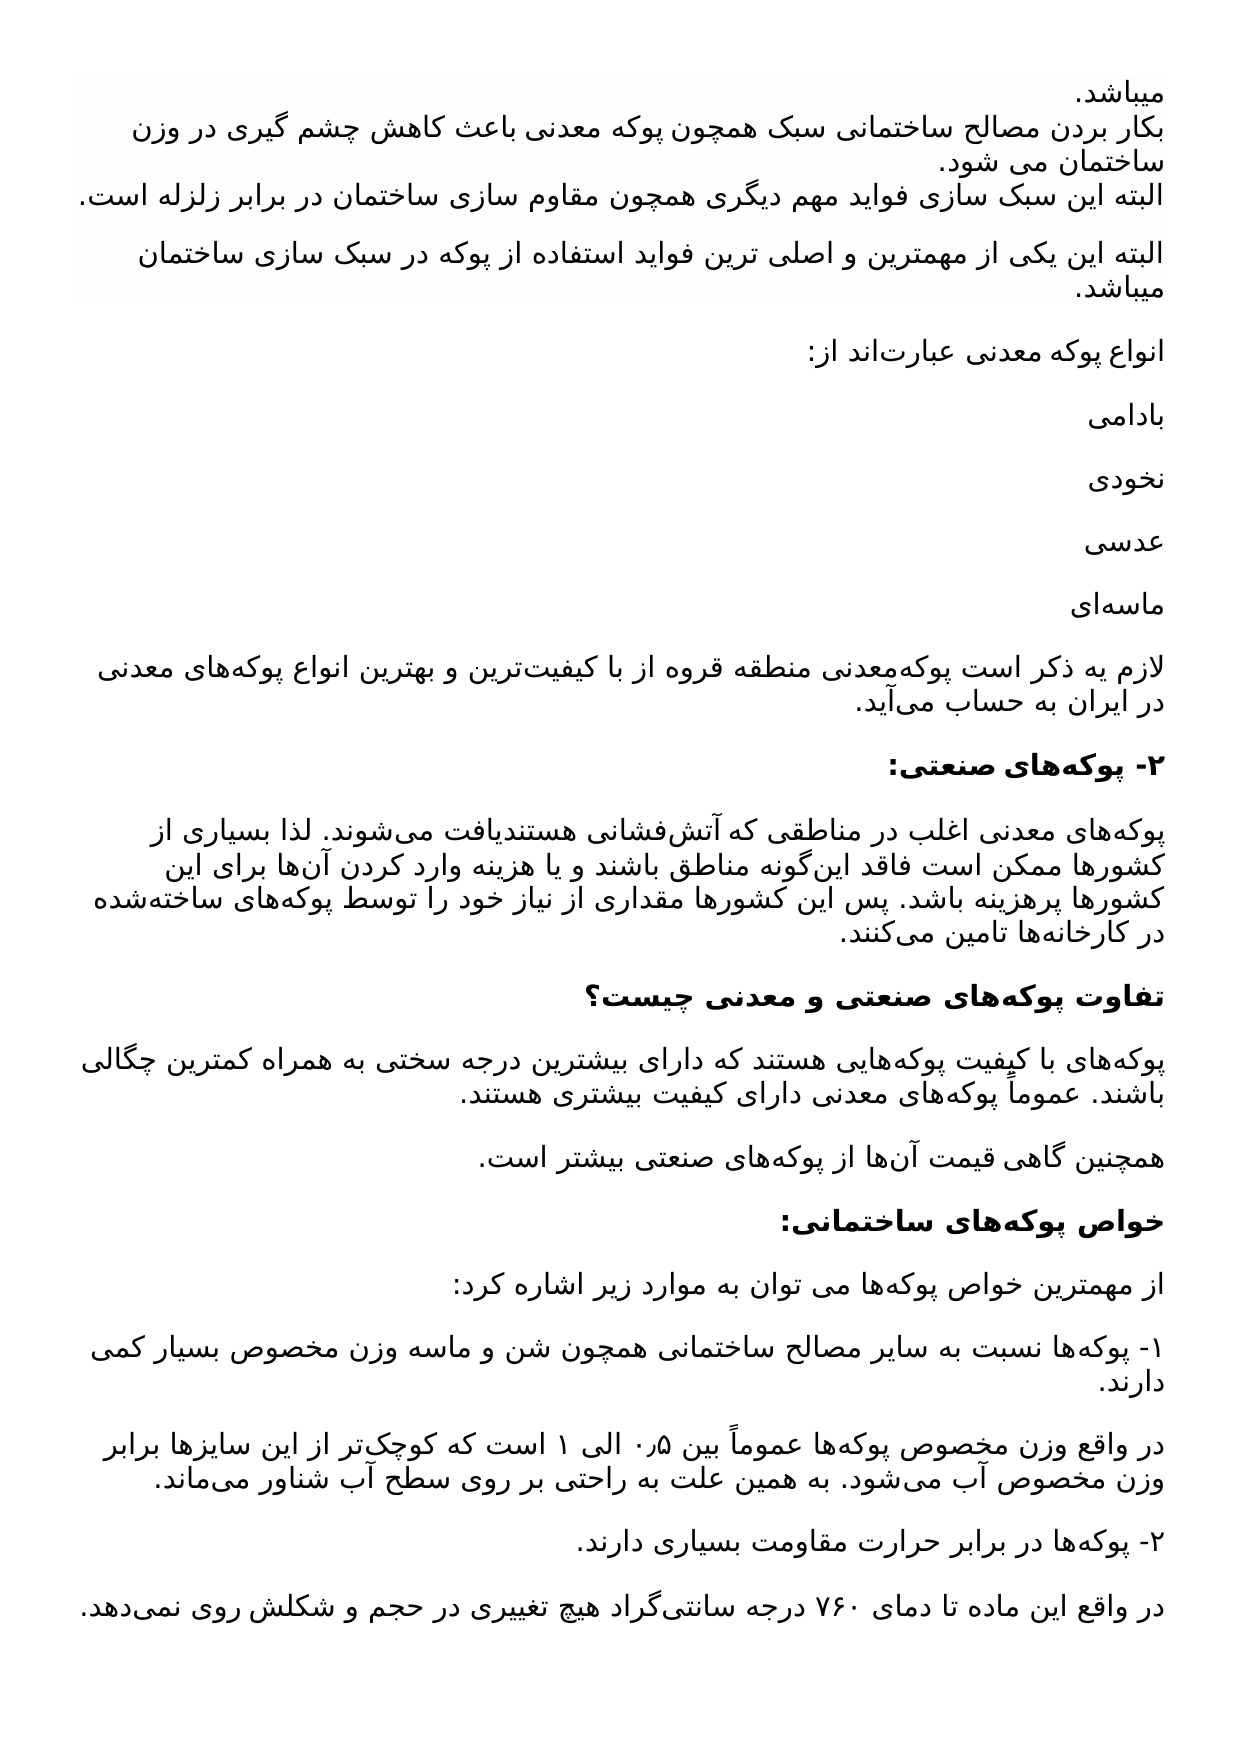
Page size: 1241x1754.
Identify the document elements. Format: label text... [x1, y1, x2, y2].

text از مهمترین خواص پوکه‌ها می توان به موارد زیر اشاره کرد: [75, 1267, 1165, 1301]
text ۲- پوکه‌های صنعتی: [75, 747, 1165, 783]
text بادامی [75, 398, 1165, 432]
text خواص پوکه‌های ساختمانی: [75, 1204, 1165, 1238]
text انواع پوکه معدنی عبارت‌اند از: [75, 333, 1165, 369]
text تفاوت پوکه‌های صنعتی و معدنی چیست؟ [75, 979, 1165, 1013]
text در واقع این ماده تا دمای ۷۶۰ درجه سانتی‌گراد هیچ تغییری در حجم و شکلش روی نمی‌دهد. [75, 1588, 1165, 1623]
text البته این یکی از مهمترین و اصلی ترین فواید استفاده از پوکه در سبک سازی ساختمان میباشد. [75, 236, 1165, 304]
text ماسه‌ای [75, 587, 1165, 621]
text پوکه‌های با کیفیت پوکه‌هایی هستند که دارای بیشترین درجه سختی به همراه کمترین چگالی باشند. عموماً پوکه‌های معدنی دارای کیفیت بیشتری هستند. [75, 1042, 1165, 1110]
text ۲- پوکه‌ها در برابر حرارت مقاومت بسیاری دارند. [75, 1524, 1165, 1558]
text لازم یه ذکر است پوکه‌معدنی منطقه قروه از با کیفیت‌ترین و بهترین انواع پوکه‌های معدنی در ایران به حساب می‌آید. [75, 650, 1165, 718]
text پوکه‌های معدنی اغلب در مناطقی که آتش‌فشانی هستندیافت می‌شوند. لذا بسیاری از کشورها ممکن است فاقد این‌گونه مناطق باشند و یا هزینه وارد کردن آن‌ها برای این کشورها پرهزینه باشد. پس این کشورها مقداری از نیاز خود را توسط پوکه‌های ساخته‌شده در کارخانه‌ها تامین می‌کنند. [75, 812, 1165, 950]
text نخودی [75, 461, 1165, 495]
text عدسی [75, 524, 1165, 558]
text ۱- پوکه‌ها نسبت به سایر مصالح ساختمانی همچون شن و ماسه وزن مخصوص بسیار کمی دارند. [75, 1330, 1165, 1398]
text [75, 75, 1165, 212]
text همچنین گاهی قیمت آن‌ها از پوکه‌های صنعتی بیشتر است. [75, 1139, 1165, 1175]
text در واقع وزن مخصوص پوکه‌ها عموماً بین ۰٫۵ الی ۱ است که کوچک‌تر از این سایزها برابر وزن مخصوص آب می‌شود. به همین علت به راحتی بر روی سطح آب شناور می‌ماند. [75, 1427, 1165, 1495]
